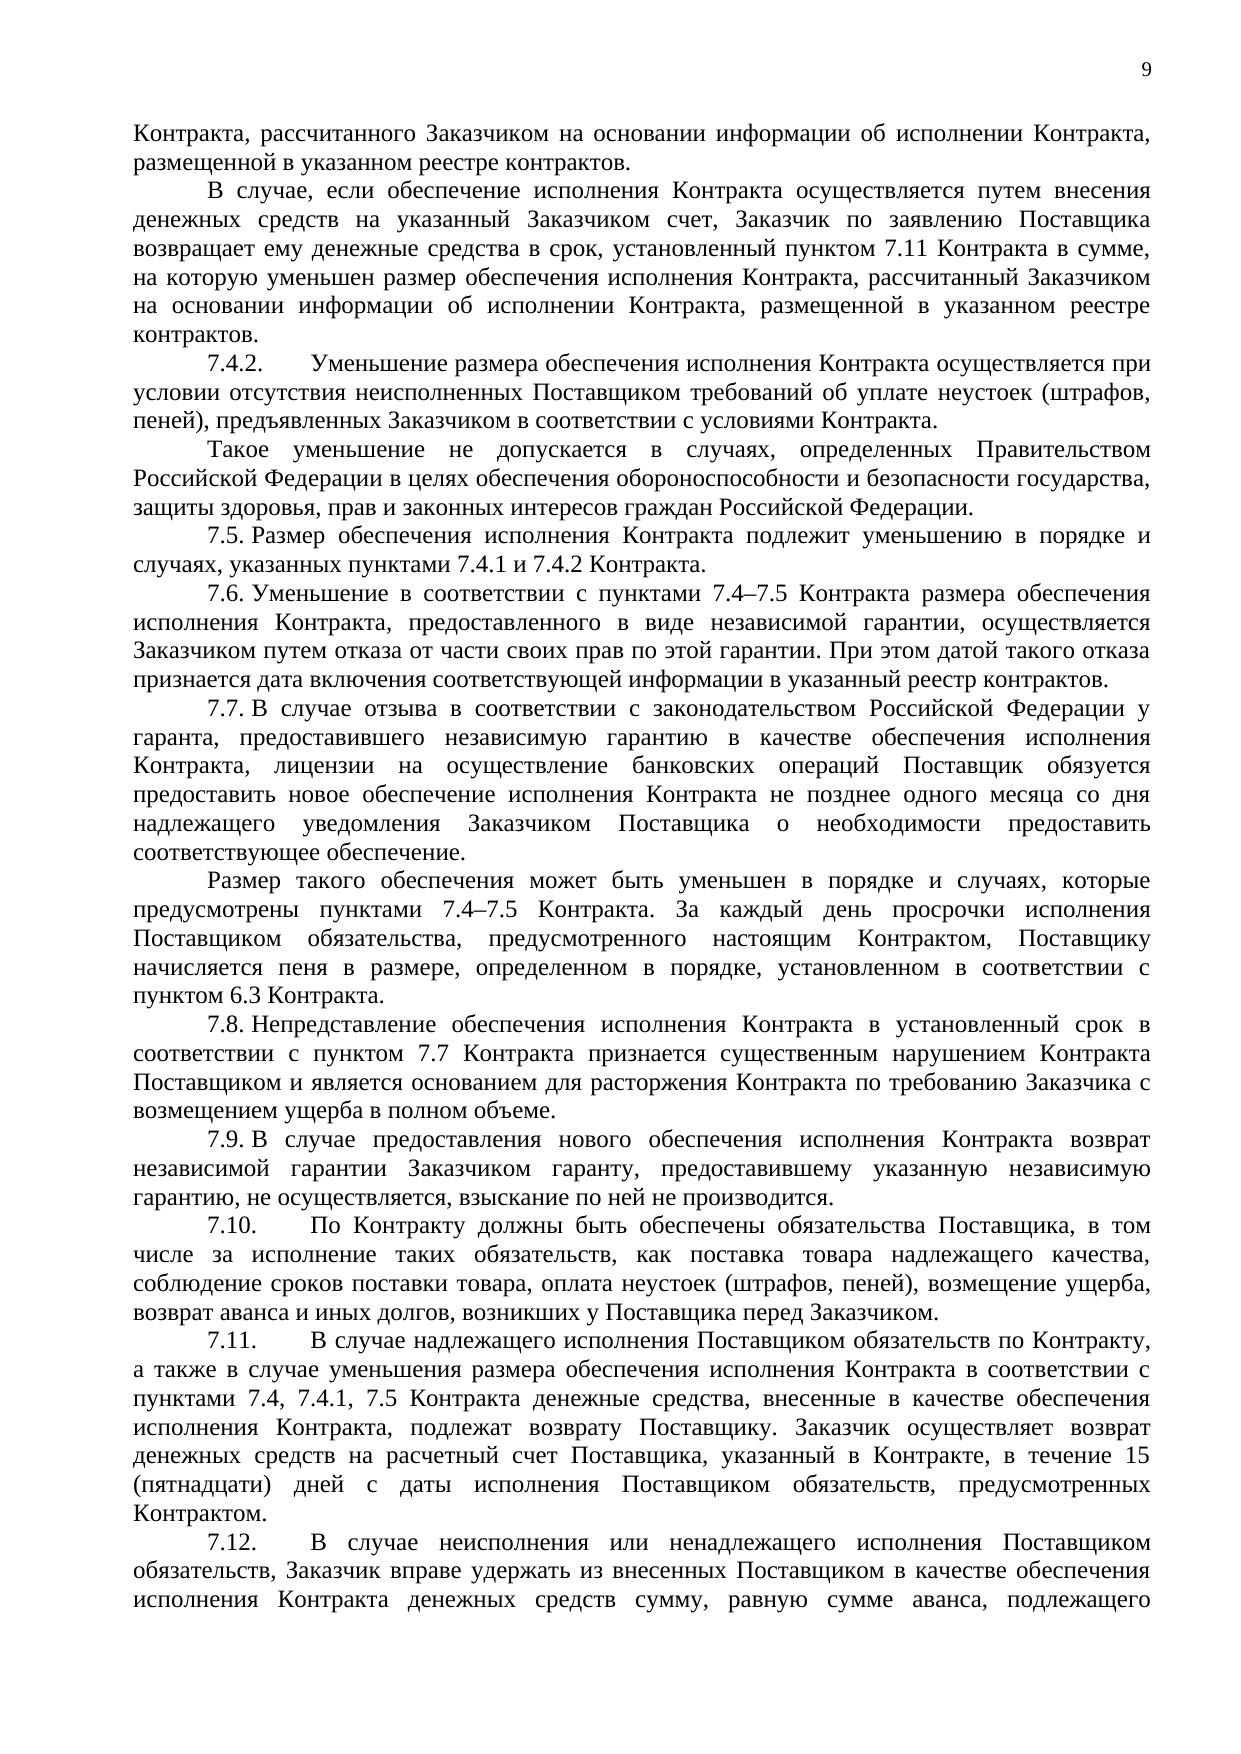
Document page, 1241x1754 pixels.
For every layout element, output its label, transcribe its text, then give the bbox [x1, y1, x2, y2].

text 7.9. В случае предоставления нового обеспечения исполнения Контракта возврат независимой гарантии Заказчиком гаранту, предоставившему указанную независимую гарантию, не осуществляется, взыскание по ней не производится. [133, 1124, 1152, 1211]
text 7.4.2. Уменьшение размера обеспечения исполнения Контракта осуществляется при условии отсутствия неисполненных Поставщиком требований об уплате неустоек (штрафов, пеней), предъявленных Заказчиком в соответствии с условиями Контракта. [133, 348, 1152, 434]
text В случае, если обеспечение исполнения Контракта осуществляется путем внесения денежных средств на указанный Заказчиком счет, Заказчик по заявлению Поставщика возвращает ему денежные средства в срок, установленный пунктом 7.11 Контракта в сумме, на которую уменьшен размер обеспечения исполнения Контракта, рассчитанный Заказчиком на основании информации об исполнении Контракта, размещенной в указанном реестре контрактов. [133, 176, 1152, 348]
text 7.6. Уменьшение в соответствии с пунктами 7.4–7.5 Контракта размера обеспечения исполнения Контракта, предоставленного в виде независимой гарантии, осуществляется Заказчиком путем отказа от части своих прав по этой гарантии. При этом датой такого отказа признается дата включения соответствующей информации в указанный реестр контрактов. [133, 578, 1152, 693]
text 7.8. Непредставление обеспечения исполнения Контракта в установленный срок в соответствии с пунктом 7.7 Контракта признается существенным нарушением Контракта Поставщиком и является основанием для расторжения Контракта по требованию Заказчика с возмещением ущерба в полном объеме. [133, 1009, 1152, 1124]
text 7.7. В случае отзыва в соответствии с законодательством Российской Федерации у гаранта, предоставившего независимую гарантию в качестве обеспечения исполнения Контракта, лицензии на осуществление банковских операций Поставщик обязуется предоставить новое обеспечение исполнения Контракта не позднее одного месяца со дня надлежащего уведомления Заказчиком Поставщика о необходимости предоставить соответствующее обеспечение. [133, 693, 1152, 866]
text 7.5. Размер обеспечения исполнения Контракта подлежит уменьшению в порядке и случаях, указанных пунктами 7.4.1 и 7.4.2 Контракта. [133, 521, 1152, 578]
text Такое уменьшение не допускается в случаях, определенных Правительством Российской Федерации в целях обеспечения обороноспособности и безопасности государства, защиты здоровья, прав и законных интересов граждан Российской Федерации. [133, 434, 1152, 521]
text Размер такого обеспечения может быть уменьшен в порядке и случаях, которые предусмотрены пунктами 7.4–7.5 Контракта. За каждый день просрочки исполнения Поставщиком обязательства, предусмотренного настоящим Контрактом, Поставщику начисляется пеня в размере, определенном в порядке, установленном в соответствии с пунктом 6.3 Контракта. [133, 866, 1152, 1009]
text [133, 1527, 1152, 1613]
text 7.10. По Контракту должны быть обеспечены обязательства Поставщика, в том числе за исполнение таких обязательств, как поставка товара надлежащего качества, соблюдение сроков поставки товара, оплата неустоек (штрафов, пеней), возмещение ущерба, возврат аванса и иных долгов, возникших у Поставщика перед Заказчиком. [133, 1211, 1152, 1326]
text 7.11. В случае надлежащего исполнения Поставщиком обязательств по Контракту, а также в случае уменьшения размера обеспечения исполнения Контракта в соответствии с пунктами 7.4, 7.4.1, 7.5 Контракта денежные средства, внесенные в качестве обеспечения исполнения Контракта, подлежат возврату Поставщику. Заказчик осуществляет возврат денежных средств на расчетный счет Поставщика, указанный в Контракте, в течение 15 (пятнадцати) дней с даты исполнения Поставщиком обязательств, предусмотренных Контрактом. [133, 1326, 1152, 1527]
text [133, 118, 1152, 176]
